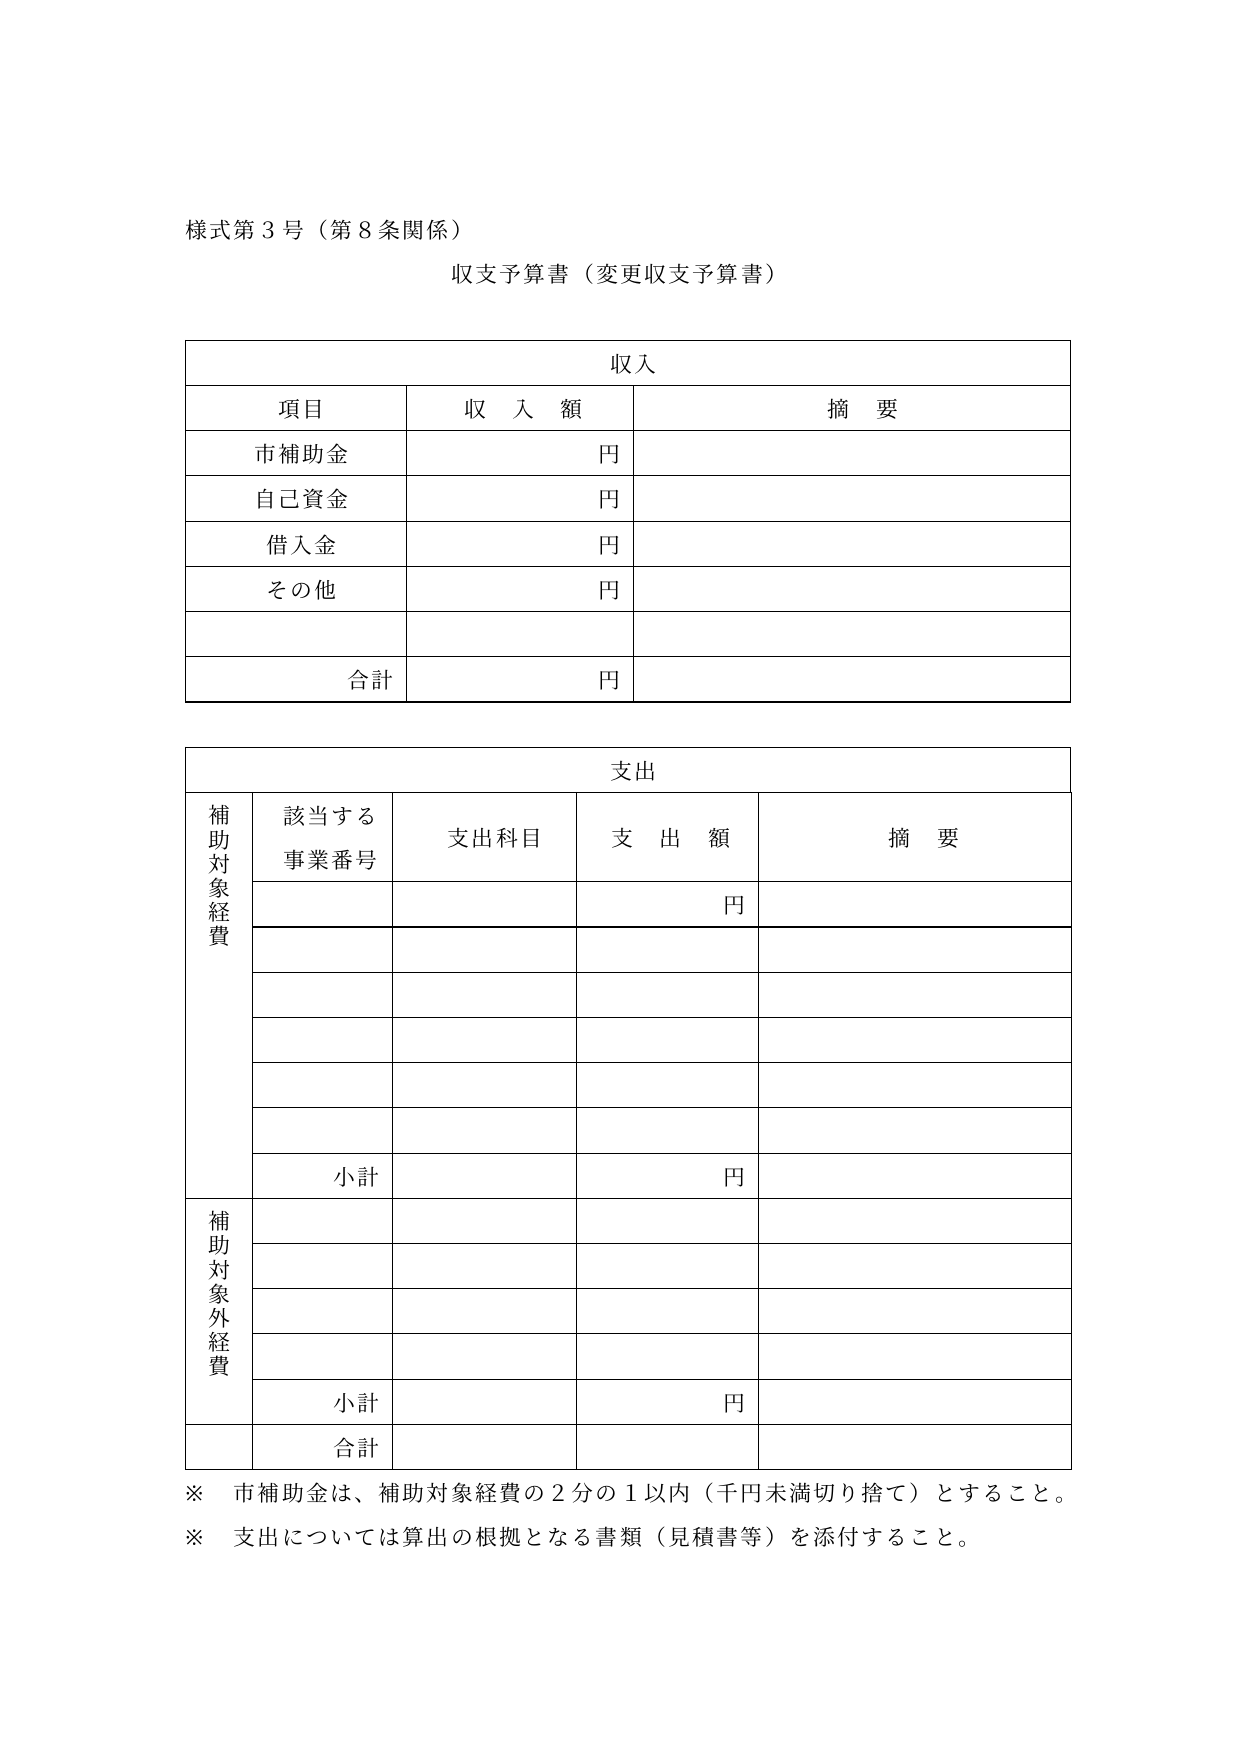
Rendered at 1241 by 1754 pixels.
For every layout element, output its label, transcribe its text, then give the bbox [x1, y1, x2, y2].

table_cell 円 [407, 522, 633, 566]
table_cell 円 [407, 431, 633, 475]
table_cell [759, 882, 1071, 926]
table_cell [393, 1108, 576, 1152]
table_cell [759, 1199, 1071, 1243]
table_cell [393, 1425, 576, 1469]
table_cell [393, 1380, 576, 1424]
table_cell [253, 882, 392, 926]
table_cell [759, 1334, 1071, 1378]
table_cell [253, 1244, 392, 1288]
table_cell [759, 1244, 1071, 1288]
table_cell 円 [407, 567, 633, 611]
table_cell [577, 1199, 758, 1243]
table_cell [759, 1108, 1071, 1152]
table_cell [759, 1063, 1071, 1107]
table_cell 円 [577, 1380, 758, 1424]
table_cell [253, 1334, 392, 1378]
table_cell [634, 522, 1070, 566]
text 収支予算書（変更収支予算書） [185, 251, 1055, 296]
table_cell [759, 973, 1071, 1017]
table_cell [634, 431, 1070, 475]
table_cell [577, 1244, 758, 1288]
table_cell [759, 1289, 1071, 1333]
table_cell 円 [577, 882, 758, 926]
table_cell [393, 973, 576, 1017]
table_cell [577, 1334, 758, 1378]
table_cell [577, 1018, 758, 1062]
table_cell 補助対象経費 [186, 793, 252, 1198]
table_cell 支出科目 [393, 793, 576, 881]
table_cell 合計 [253, 1425, 392, 1469]
text ※ 支出については算出の根拠となる書類（見積書等）を添付すること。 [185, 1514, 1055, 1558]
table_cell [253, 1018, 392, 1062]
table_cell [634, 476, 1070, 521]
table_cell [253, 1063, 392, 1107]
table_cell 収 入 額 [407, 386, 633, 430]
table_cell 小計 [253, 1154, 392, 1198]
text ※ 市補助金は、補助対象経費の２分の１以内（千円未満切り捨て）とすること。 [185, 1470, 1055, 1514]
table_cell 摘 要 [634, 386, 1070, 430]
table_cell [407, 612, 633, 656]
table_cell [393, 882, 576, 926]
table_cell 借入金 [186, 522, 406, 566]
table_cell 円 [407, 476, 633, 521]
text 様式第３号（第８条関係） [185, 207, 1055, 251]
table_cell [253, 928, 392, 972]
table_cell [577, 928, 758, 972]
table_cell 自己資金 [186, 476, 406, 521]
table_cell [186, 1425, 252, 1469]
table_cell 摘 要 [759, 793, 1071, 881]
table_cell [253, 1289, 392, 1333]
table_cell [759, 1425, 1071, 1469]
table_cell [577, 1289, 758, 1333]
table_cell 項目 [186, 386, 406, 430]
table_cell [759, 928, 1071, 972]
table_cell [393, 1334, 576, 1378]
table_cell [393, 1244, 576, 1288]
table_cell 補助対象外経費 [186, 1199, 252, 1424]
table_cell [577, 1063, 758, 1107]
table_cell [634, 567, 1070, 611]
table_cell [759, 1018, 1071, 1062]
table_cell [393, 1154, 576, 1198]
table_cell [634, 612, 1070, 656]
table_header 収入 [186, 341, 1070, 385]
table_cell [577, 1108, 758, 1152]
table_cell その他 [186, 567, 406, 611]
table_cell [393, 928, 576, 972]
table_cell [253, 973, 392, 1017]
table_cell [393, 1289, 576, 1333]
table_cell [186, 612, 406, 656]
table_cell [393, 1063, 576, 1107]
table_cell [577, 1425, 758, 1469]
table_cell [253, 1108, 392, 1152]
table_cell [253, 1199, 392, 1243]
table_cell [577, 973, 758, 1017]
table_cell 支 出 額 [577, 793, 758, 881]
table_cell 円 [577, 1154, 758, 1198]
table_cell 市補助金 [186, 431, 406, 475]
table_cell [393, 1199, 576, 1243]
table_cell 合計 [186, 657, 406, 701]
table_cell [634, 657, 1070, 701]
table_cell 円 [407, 657, 633, 701]
table_cell [759, 1154, 1071, 1198]
table_cell 小計 [253, 1380, 392, 1424]
table_cell [393, 1018, 576, 1062]
table_header 支出 [186, 748, 1070, 792]
table_cell [759, 1380, 1071, 1424]
table_cell 該当する 事業番号 [253, 793, 392, 881]
